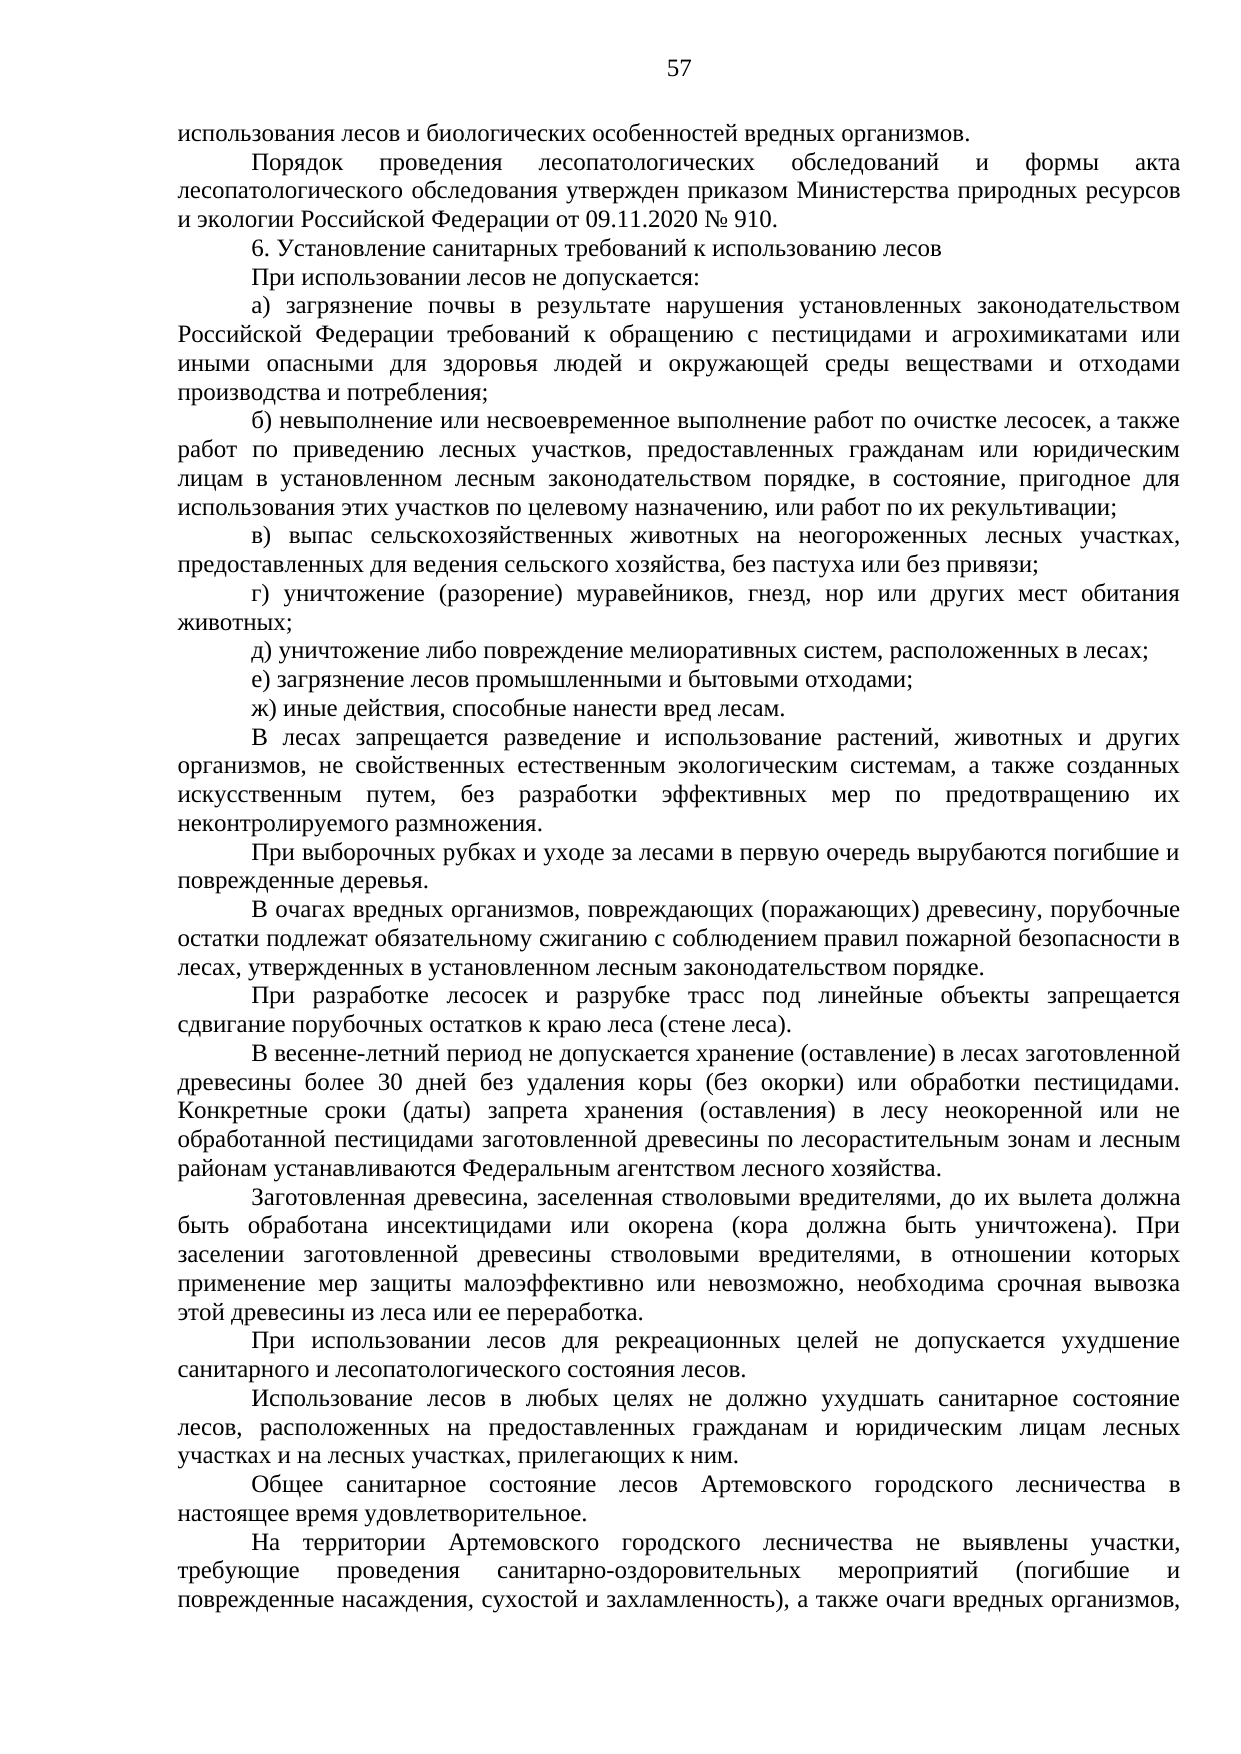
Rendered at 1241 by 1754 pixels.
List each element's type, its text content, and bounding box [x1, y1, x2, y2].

text е) загрязнение лесов промышленными и бытовыми отходами; [177, 664, 1181, 693]
text При выборочных рубках и уходе за лесами в первую очередь вырубаются погибшие и поврежденные деревья. [177, 837, 1181, 894]
text В очагах вредных организмов, повреждающих (поражающих) древесину, порубочные остатки подлежат обязательному сжиганию с соблюдением правил пожарной безопасности в лесах, утвержденных в установленном лесным законодательством порядке. [177, 894, 1181, 981]
text 6. Установление санитарных требований к использованию лесов [177, 233, 1181, 262]
text ж) иные действия, способные нанести вред лесам. [177, 693, 1181, 722]
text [177, 118, 1181, 147]
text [177, 1527, 1181, 1613]
text При разработке лесосек и разрубке трасс под линейные объекты запрещается сдвигание порубочных остатков к краю леса (стене леса). [177, 981, 1181, 1038]
text Общее санитарное состояние лесов Артемовского городского лесничества в настоящее время удовлетворительное. [177, 1469, 1181, 1527]
text д) уничтожение либо повреждение мелиоративных систем, расположенных в лесах; [177, 636, 1181, 664]
text При использовании лесов не допускается: [177, 262, 1181, 291]
text Порядок проведения лесопатологических обследований и формы акта лесопатологического обследования утвержден приказом Министерства природных ресурсов и экологии Российской Федерации от 09.11.2020 № 910. [177, 147, 1181, 233]
text а) загрязнение почвы в результате нарушения установленных законодательством Российской Федерации требований к обращению с пестицидами и агрохимикатами или иными опасными для здоровья людей и окружающей среды веществами и отходами производства и потребления; [177, 291, 1181, 406]
text Использование лесов в любых целях не должно ухудшать санитарное состояние лесов, расположенных на предоставленных гражданам и юридическим лицам лесных участках и на лесных участках, прилегающих к ним. [177, 1383, 1181, 1469]
text В весенне-летний период не допускается хранение (оставление) в лесах заготовленной древесины более 30 дней без удаления коры (без окорки) или обработки пестицидами. Конкретные сроки (даты) запрета хранения (оставления) в лесу неокоренной или не обработанной пестицидами заготовленной древесины по лесорастительным зонам и лесным районам устанавливаются Федеральным агентством лесного хозяйства. [177, 1038, 1181, 1182]
text При использовании лесов для рекреационных целей не допускается ухудшение санитарного и лесопатологического состояния лесов. [177, 1326, 1181, 1383]
text В лесах запрещается разведение и использование растений, животных и других организмов, не свойственных естественным экологическим системам, а также созданных искусственным путем, без разработки эффективных мер по предотвращению их неконтролируемого размножения. [177, 722, 1181, 837]
text Заготовленная древесина, заселенная стволовыми вредителями, до их вылета должна быть обработана инсектицидами или окорена (кора должна быть уничтожена). При заселении заготовленной древесины стволовыми вредителями, в отношении которых применение мер защиты малоэффективно или невозможно, необходима срочная вывозка этой древесины из леса или ее переработка. [177, 1182, 1181, 1326]
text в) выпас сельскохозяйственных животных на неогороженных лесных участках, предоставленных для ведения сельского хозяйства, без пастуха или без привязи; [177, 521, 1181, 578]
text г) уничтожение (разорение) муравейников, гнезд, нор или других мест обитания животных; [177, 578, 1181, 636]
text б) невыполнение или несвоевременное выполнение работ по очистке лесосек, а также работ по приведению лесных участков, предоставленных гражданам или юридическим лицам в установленном лесным законодательством порядке, в состояние, пригодное для использования этих участков по целевому назначению, или работ по их рекультивации; [177, 406, 1181, 521]
